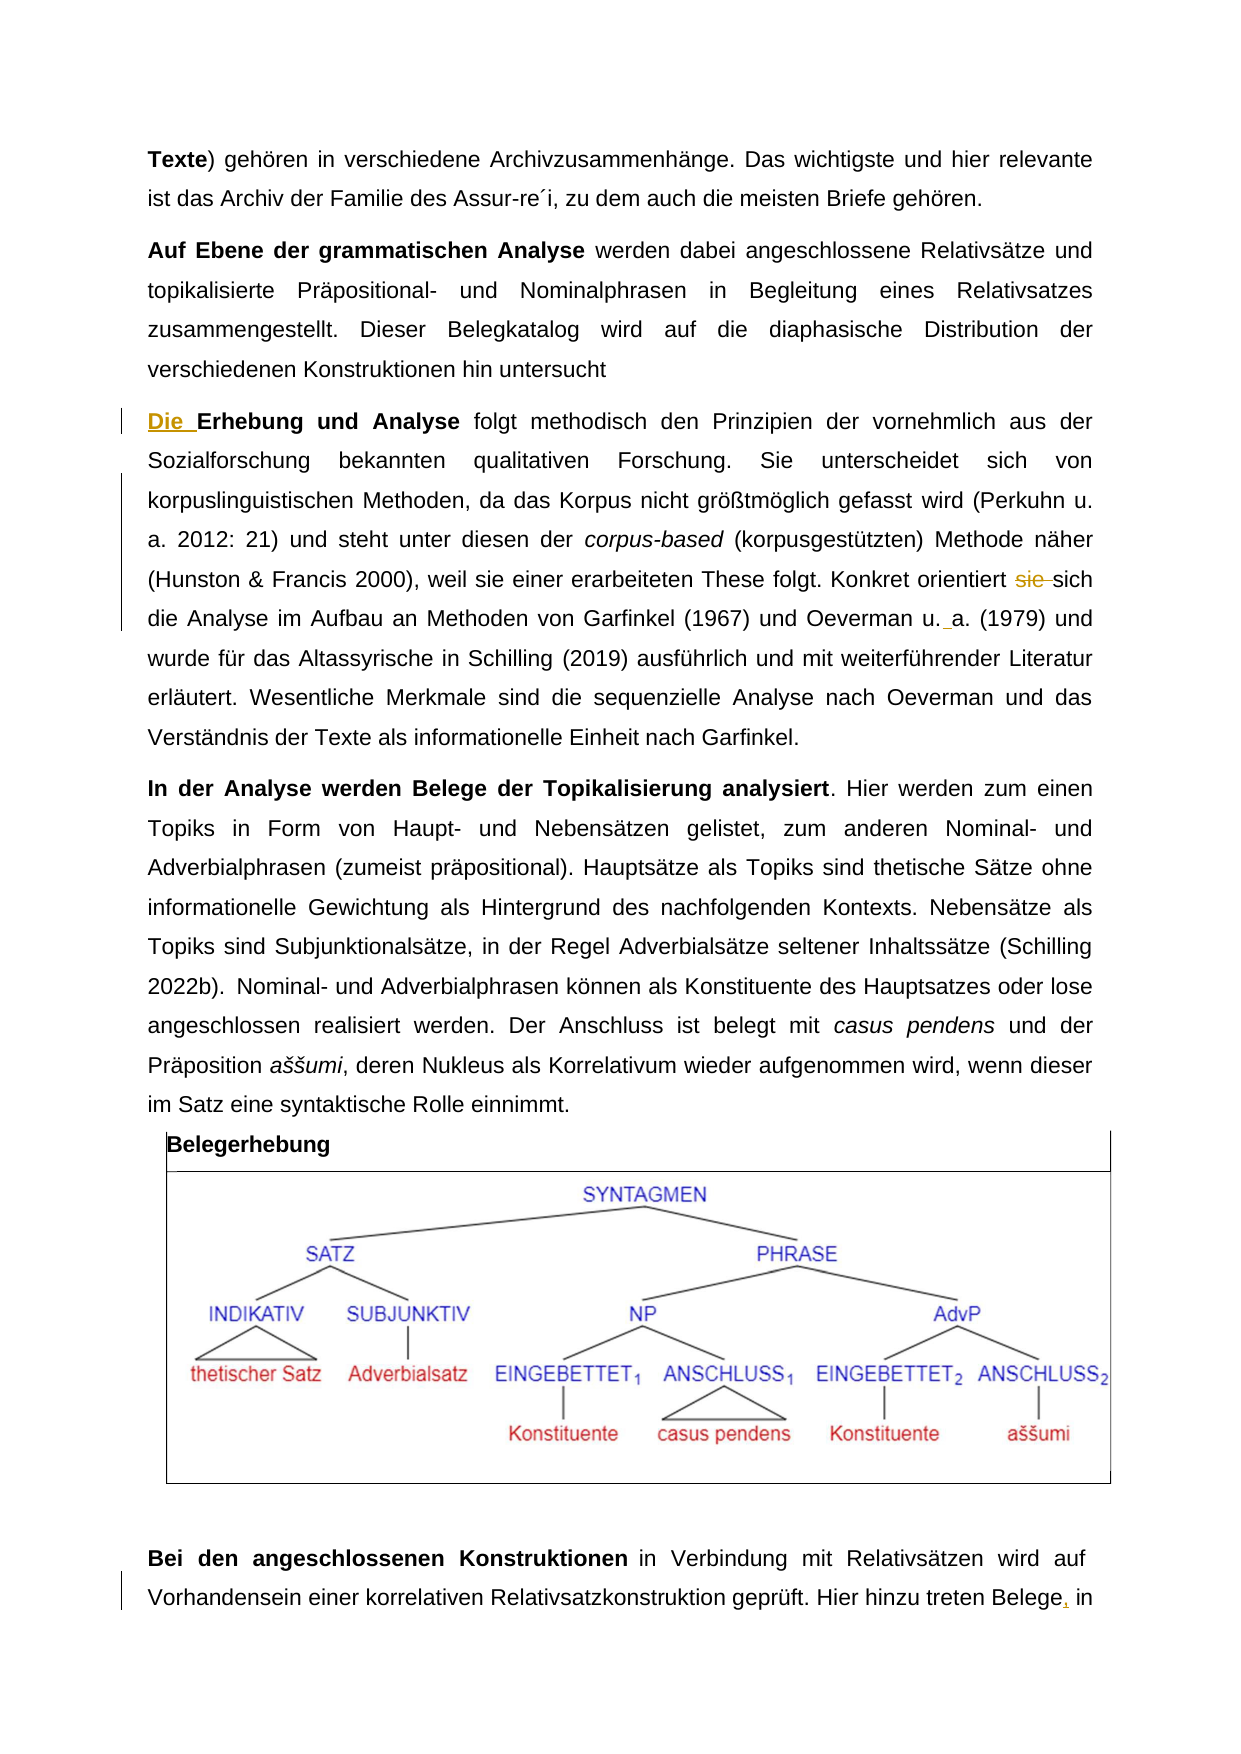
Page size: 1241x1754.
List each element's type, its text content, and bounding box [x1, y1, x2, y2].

text Texte) gehören in verschiedene Archivzusammenhänge. Das wichtigste und hier relevante ist das Archiv der Familie des Assur-re´i, zu dem auch die meisten Briefe gehören. [147, 146, 1093, 212]
text Auf Ebene der grammatischen Analyse werden dabei angeschlossene Relativsätze und topikalisierte Präpositional- und Nominalphrasen in Begleitung eines Relativsatzes zusammengestellt. Dieser Belegkatalog wird auf die diaphasische Distribution der verschiedenen Konstruktionen hin untersucht [147, 237, 1093, 382]
text Bei den angeschlossenen Konstruktionen in Verbindung mit Relativsätzen wird auf Vorhandensein einer korrelativen Relativsatzkonstruktion geprüft. Hier hinzu treten Belege in [147, 1544, 1115, 1610]
text In der Analyse werden Belege der Topikalisierung analysiert. Hier werden zum einen Topiks in Form von Haupt- und Nebensätzen gelistet, zum anderen Nominal- und Adverbialphrasen (zumeist präpositional). Hauptsätze als Topiks sind thetische Sätze ohne informationelle Gewichtung als Hintergrund des nachfolgenden Kontexts. Nebensätze als Topiks sind Subjunktionalsätze, in der Regel Adverbialsätze seltener Inhaltssätze (Schilling 2022b). Nominal- und Adverbialphrasen können als Konstituente des Hauptsatzes oder lose angeschlossen realisiert werden. Der Anschluss ist belegt mit casus pendens und der Präposition aššumi, deren Nukleus als Korrelativum wieder aufgenommen wird, wenn dieser im Satz eine syntaktische Rolle einnimmt. [147, 775, 1093, 1118]
picture [177, 1171, 1111, 1471]
text Erhebung und Analyse folgt methodisch den Prinzipien der vornehmlich aus der Sozialforschung bekannten qualitativen Forschung. Sie unterscheidet sich von korpuslinguistischen Methoden, da das Korpus nicht größtmöglich gefasst wird (Perkuhn u.a. 2012: 21) und steht unter diesen der corpus-based (korpusgestützten) Methode näher (Hunston & Francis 2000), weil sie einer erarbeiteten These folgt. Konkret orientiert sich die Analyse im Aufbau an Methoden von Garfinkel (1967) und Oeverman u.a. (1979) und wurde für das Altassyrische in Schilling (2019) ausführlich und mit weiterführender Literatur erläutert. Wesentliche Merkmale sind die sequenzielle Analyse nach Oeverman und das Verständnis der Texte als informationelle Einheit nach Garfinkel. [147, 408, 1093, 750]
